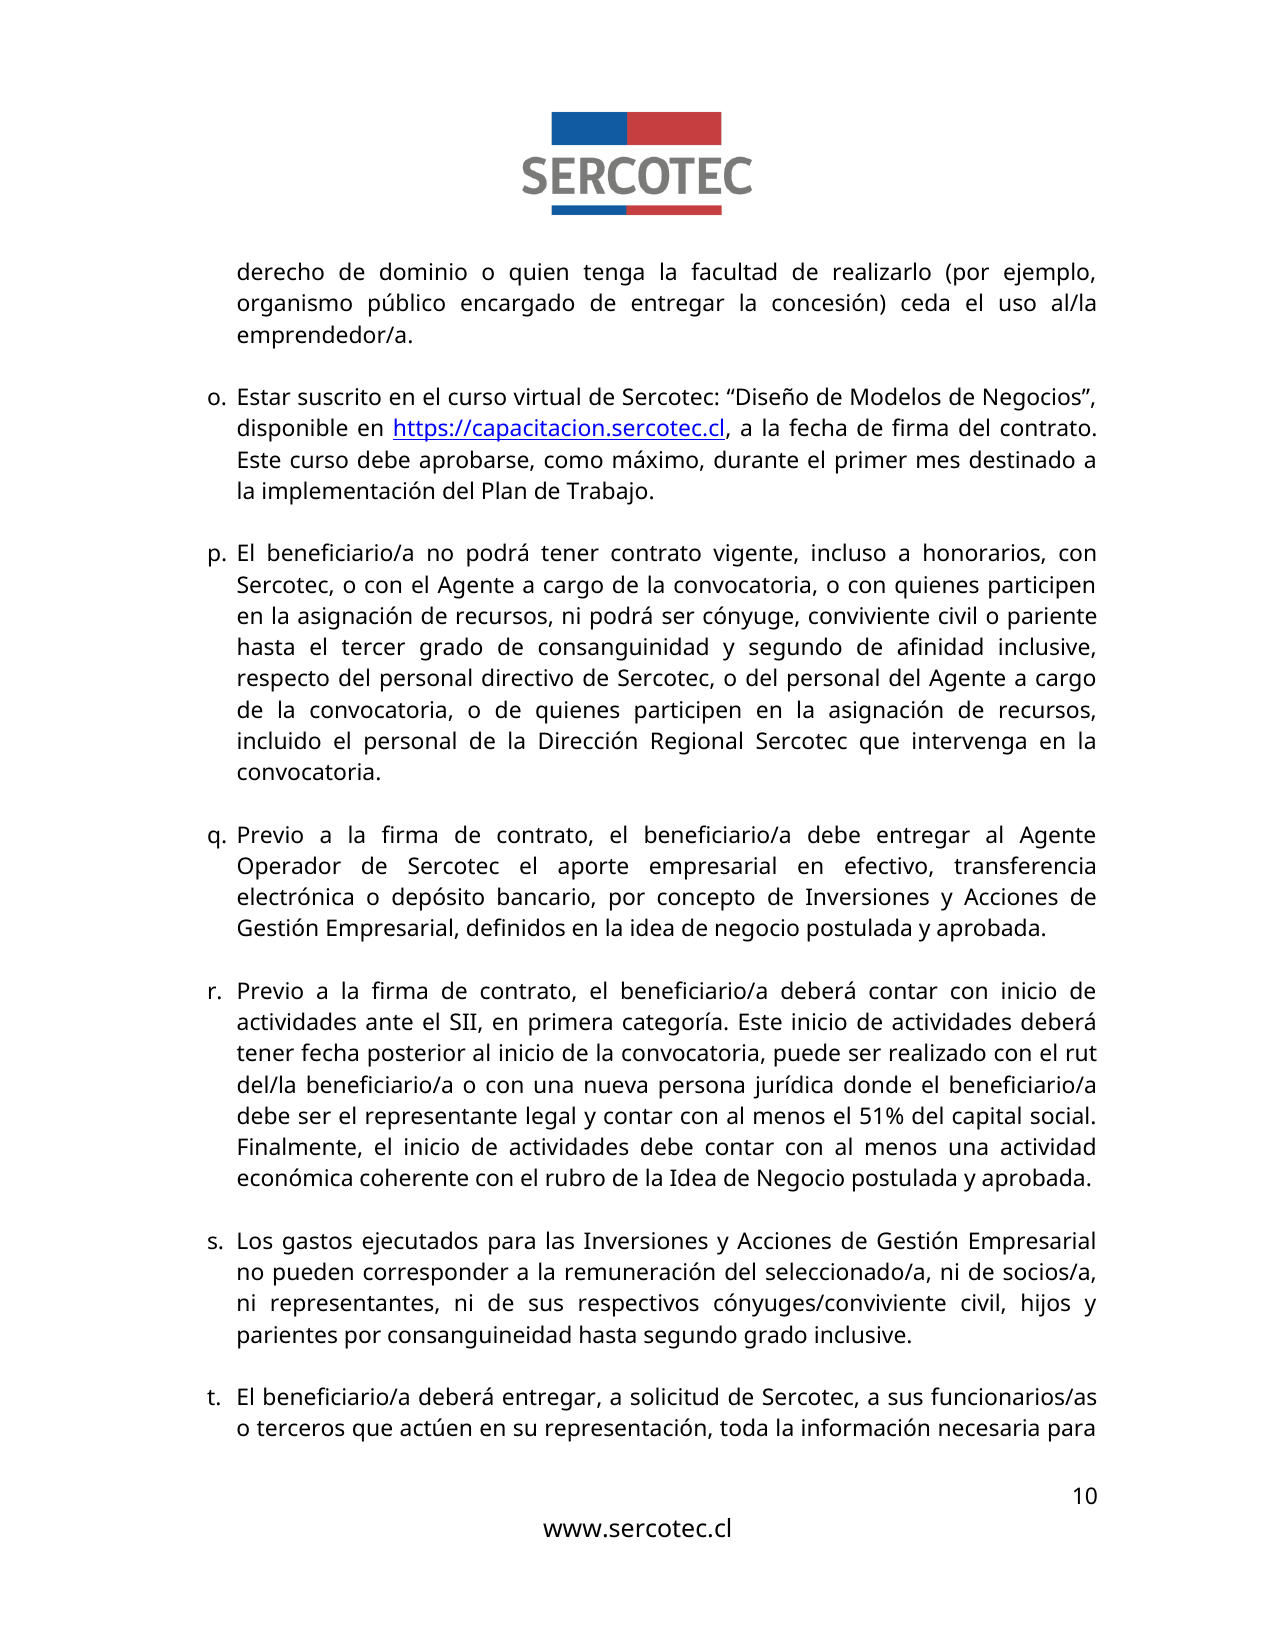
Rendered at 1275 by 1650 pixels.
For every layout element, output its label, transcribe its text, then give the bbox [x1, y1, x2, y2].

picture [512, 105, 763, 225]
list Estar suscrito en el curso virtual de Sercotec: “Diseño de Modelos de Negocios”, disponible en https://capacitacion.sercotec.cl, a la fecha de firma del contrato. Este curso debe aprobarse, como máximo, durante el primer mes destinado a la implementación del Plan de Trabajo. [207, 381, 1098, 506]
list Los gastos ejecutados para las Inversiones y Acciones de Gestión Empresarial no pueden corresponder a la remuneración del seleccionado/a, ni de socios/a, ni representantes, ni de sus respectivos cónyuges/conviviente civil, hijos y parientes por consanguineidad hasta segundo grado inclusive. [207, 1225, 1098, 1350]
list El beneficiario/a no podrá tener contrato vigente, incluso a honorarios, con Sercotec, o con el Agente a cargo de la convocatoria, o con quienes participen en la asignación de recursos, ni podrá ser cónyuge, conviviente civil o pariente hasta el tercer grado de consanguinidad y segundo de afinidad inclusive, respecto del personal directivo de Sercotec, o del personal del Agente a cargo de la convocatoria, o de quienes participen en la asignación de recursos, incluido el personal de la Dirección Regional Sercotec que intervenga en la convocatoria. [207, 537, 1098, 787]
list Previo a la firma de contrato, el beneficiario/a debe entregar al Agente Operador de Sercotec el aporte empresarial en efectivo, transferencia electrónica o depósito bancario, por concepto de Inversiones y Acciones de Gestión Empresarial, definidos en la idea de negocio postulada y aprobada. [207, 819, 1098, 944]
list Previo a la firma de contrato, el beneficiario/a deberá contar con inicio de actividades ante el SII, en primera categoría. Este inicio de actividades deberá tener fecha posterior al inicio de la convocatoria, puede ser realizado con el rut del/la beneficiario/a o con una nueva persona jurídica donde el beneficiario/a debe ser el representante legal y contar con al menos el 51% del capital social. Finalmente, el inicio de actividades debe contar con al menos una actividad económica coherente con el rubro de la Idea de Negocio postulada y aprobada. [207, 975, 1098, 1194]
